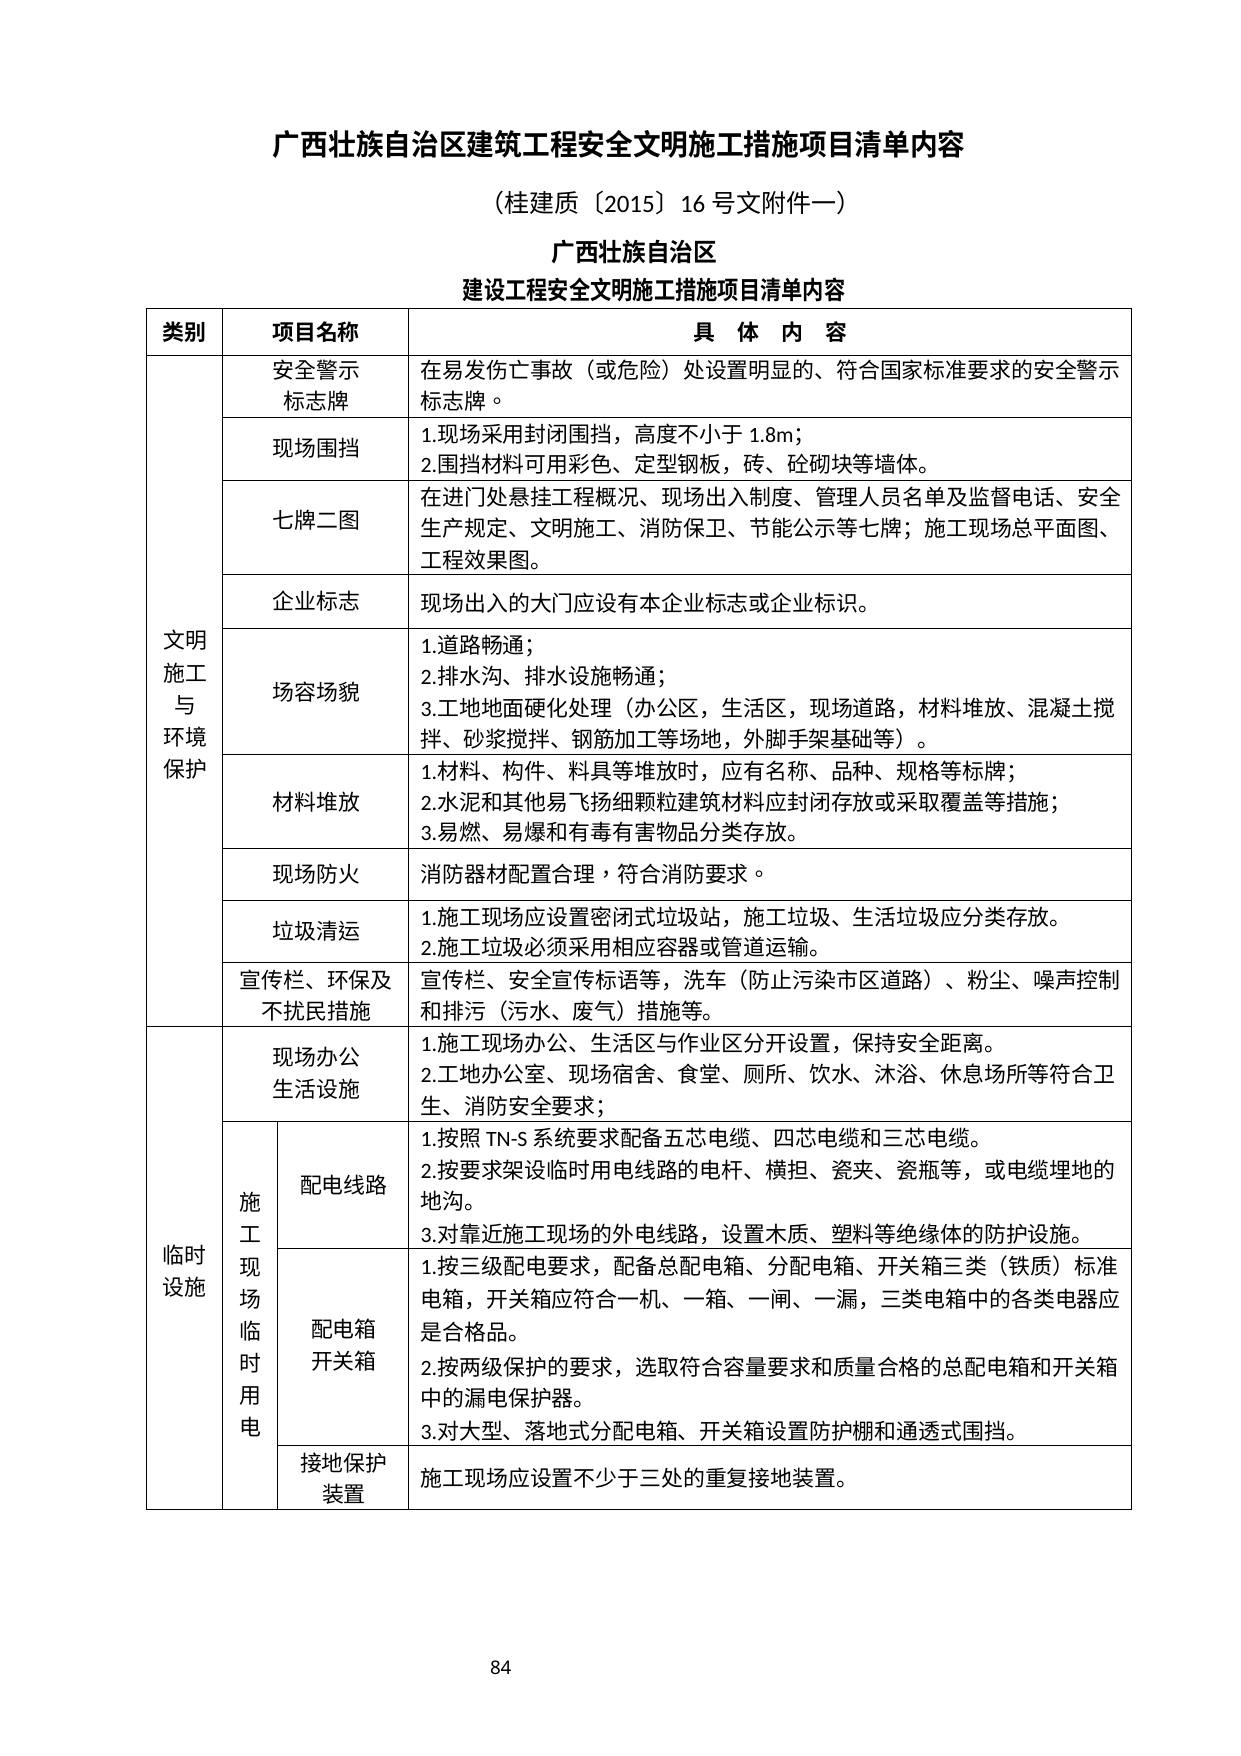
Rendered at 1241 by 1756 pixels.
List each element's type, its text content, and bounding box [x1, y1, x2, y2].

table_cell 1.现场采用封闭围挡，高度不小于 1.8m； 2.围挡材料可用彩色、定型钢板，砖、砼砌块等墙体。 [409, 418, 1131, 479]
table_cell 施工现场临时用电 [223, 1122, 277, 1509]
table_cell 宣传栏、安全宣传标语等，洗车（防止污染市区道路）、粉尘、噪声控制和排污（污水、废气）措施等。 [409, 963, 1131, 1026]
table_header 项目名称 [223, 309, 408, 355]
subtitle 建设工程安全文明施工措施项目清单内容 [463, 281, 1144, 304]
table_cell 文明施工与 环境保护 [147, 356, 222, 1026]
table_cell 宣传栏、环保及不扰民措施 [223, 963, 408, 1026]
table_cell 1.道路畅通； 2.排水沟、排水设施畅通； 3.工地地面硬化处理（办公区，生活区，现场道路，材料堆放、混凝土搅拌、砂浆搅拌、钢筋加工等场地，外脚手架基础等）。 [409, 629, 1131, 754]
table_cell 在进门处悬挂工程概况、现场出入制度、管理人员名单及监督电话、安全生产规定、文明施工、消防保卫、节能公示等七牌；施工现场总平面图、工程效果图。 [409, 481, 1131, 574]
table_cell 七牌二图 [223, 481, 408, 574]
table_cell 施工现场应设置不少于三处的重复接地装置。 [409, 1446, 1131, 1509]
table_header 具 体 内 容 [409, 309, 1131, 355]
table_cell 1.施工现场办公、生活区与作业区分开设置，保持安全距离。 2.工地办公室、现场宿舍、食堂、厕所、饮水、沐浴、休息场所等符合卫生、消防安全要求； [409, 1027, 1131, 1121]
table_cell 现场出入的大门应设有本企业标志或企业标识。 [409, 575, 1131, 627]
table_cell 配电箱开关箱 [278, 1249, 408, 1445]
table_cell 现场防火 [223, 849, 408, 900]
table_cell 垃圾清运 [223, 901, 408, 962]
table_cell 接地保护装置 [278, 1446, 408, 1509]
table_cell 现场围挡 [223, 418, 408, 479]
table_cell 1.材料、构件、料具等堆放时，应有名称、品种、规格等标牌； 2.水泥和其他易飞扬细颗粒建筑材料应封闭存放或采取覆盖等措施； 3.易燃、易爆和有毒有害物品分类存放。 [409, 755, 1131, 848]
subtitle 广西壮族自治区建筑工程安全文明施工措施项目清单内容 [273, 121, 1144, 164]
table_cell 配电线路 [278, 1122, 408, 1248]
table_header 类别 [147, 309, 222, 355]
table_cell 材料堆放 [223, 755, 408, 848]
table_cell 企业标志 [223, 575, 408, 627]
table_cell 临时设施 [147, 1027, 222, 1509]
table_cell 在易发伤亡事故（或危险）处设置明显的、符合国家标准要求的安全警示 标志牌。 [409, 356, 1131, 417]
text （桂建质〔2015〕16 号文附件一） 广西壮族自治区 [479, 183, 862, 268]
table_cell 安全警示 标志牌 [223, 356, 408, 417]
table_cell 场容场貌 [223, 629, 408, 754]
table_cell 1.施工现场应设置密闭式垃圾站，施工垃圾、生活垃圾应分类存放。 2.施工垃圾必须采用相应容器或管道运输。 [409, 901, 1131, 962]
table_cell 现场办公生活设施 [223, 1027, 408, 1121]
table_cell 1.按照 TN-S 系统要求配备五芯电缆、四芯电缆和三芯电缆。 2.按要求架设临时用电线路的电杆、横担、瓷夹、瓷瓶等，或电缆埋地的地沟。 3.对靠近施工现场的外电线路，设置木质、塑料等绝缘体的防护设施。 [409, 1122, 1131, 1248]
table_cell 1.按三级配电要求，配备总配电箱、分配电箱、开关箱三类（铁质）标准电箱，开关箱应符合一机、一箱、一闸、一漏，三类电箱中的各类电器应是合格品。 2.按两级保护的要求，选取符合容量要求和质量合格的总配电箱和开关箱中的漏电保护器。 3.对大型、落地式分配电箱、开关箱设置防护棚和通透式围挡。 [409, 1249, 1131, 1445]
table_cell 消防器材配置合理，符合消防要求。 [409, 849, 1131, 900]
